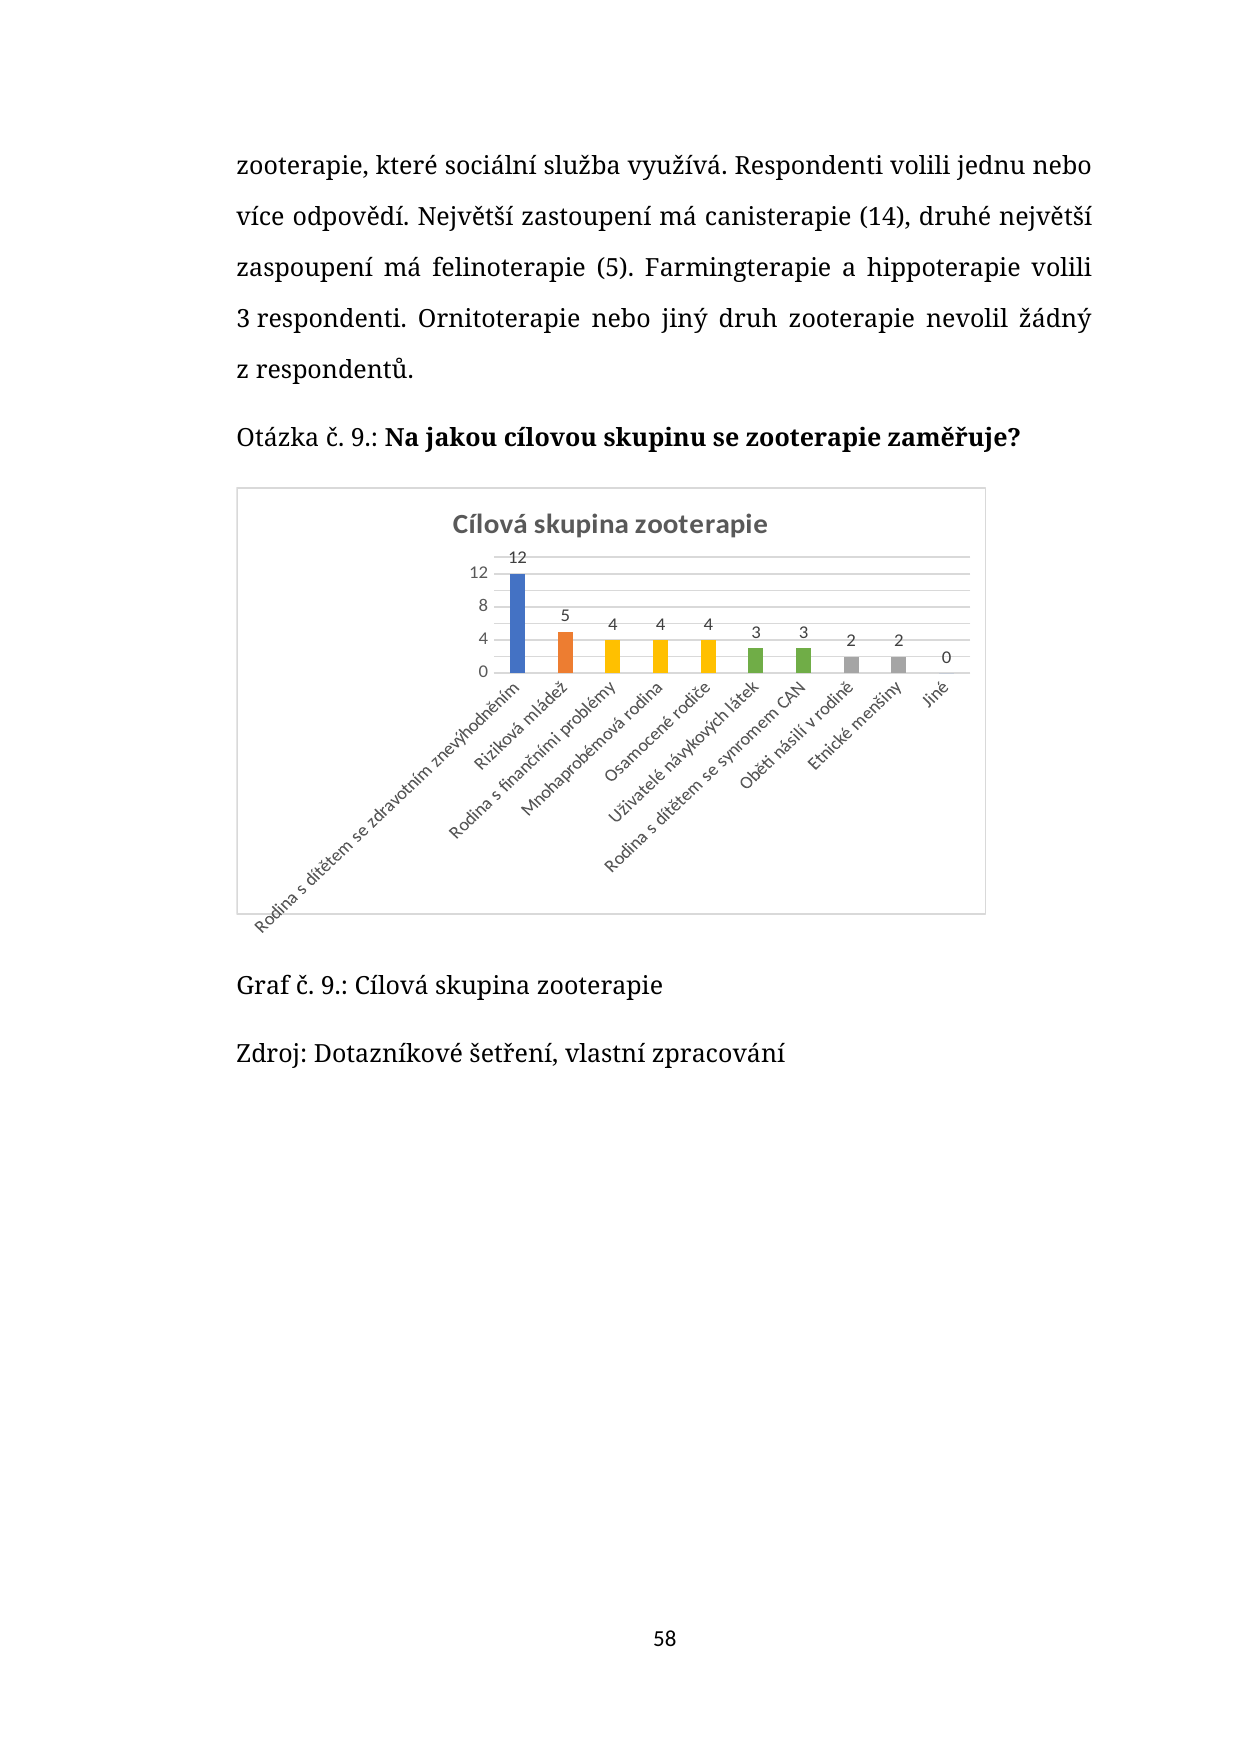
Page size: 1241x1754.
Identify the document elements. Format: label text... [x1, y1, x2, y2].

text Graf č. 9.: Cílová skupina zooterapie [236, 968, 1092, 1002]
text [236, 148, 1092, 386]
text Zdroj: Dotazníkové šetření, vlastní zpracování [236, 1036, 1092, 1070]
text Otázka č. 9.: Na jakou cílovou skupinu se zooterapie zaměřuje? [236, 419, 1092, 454]
